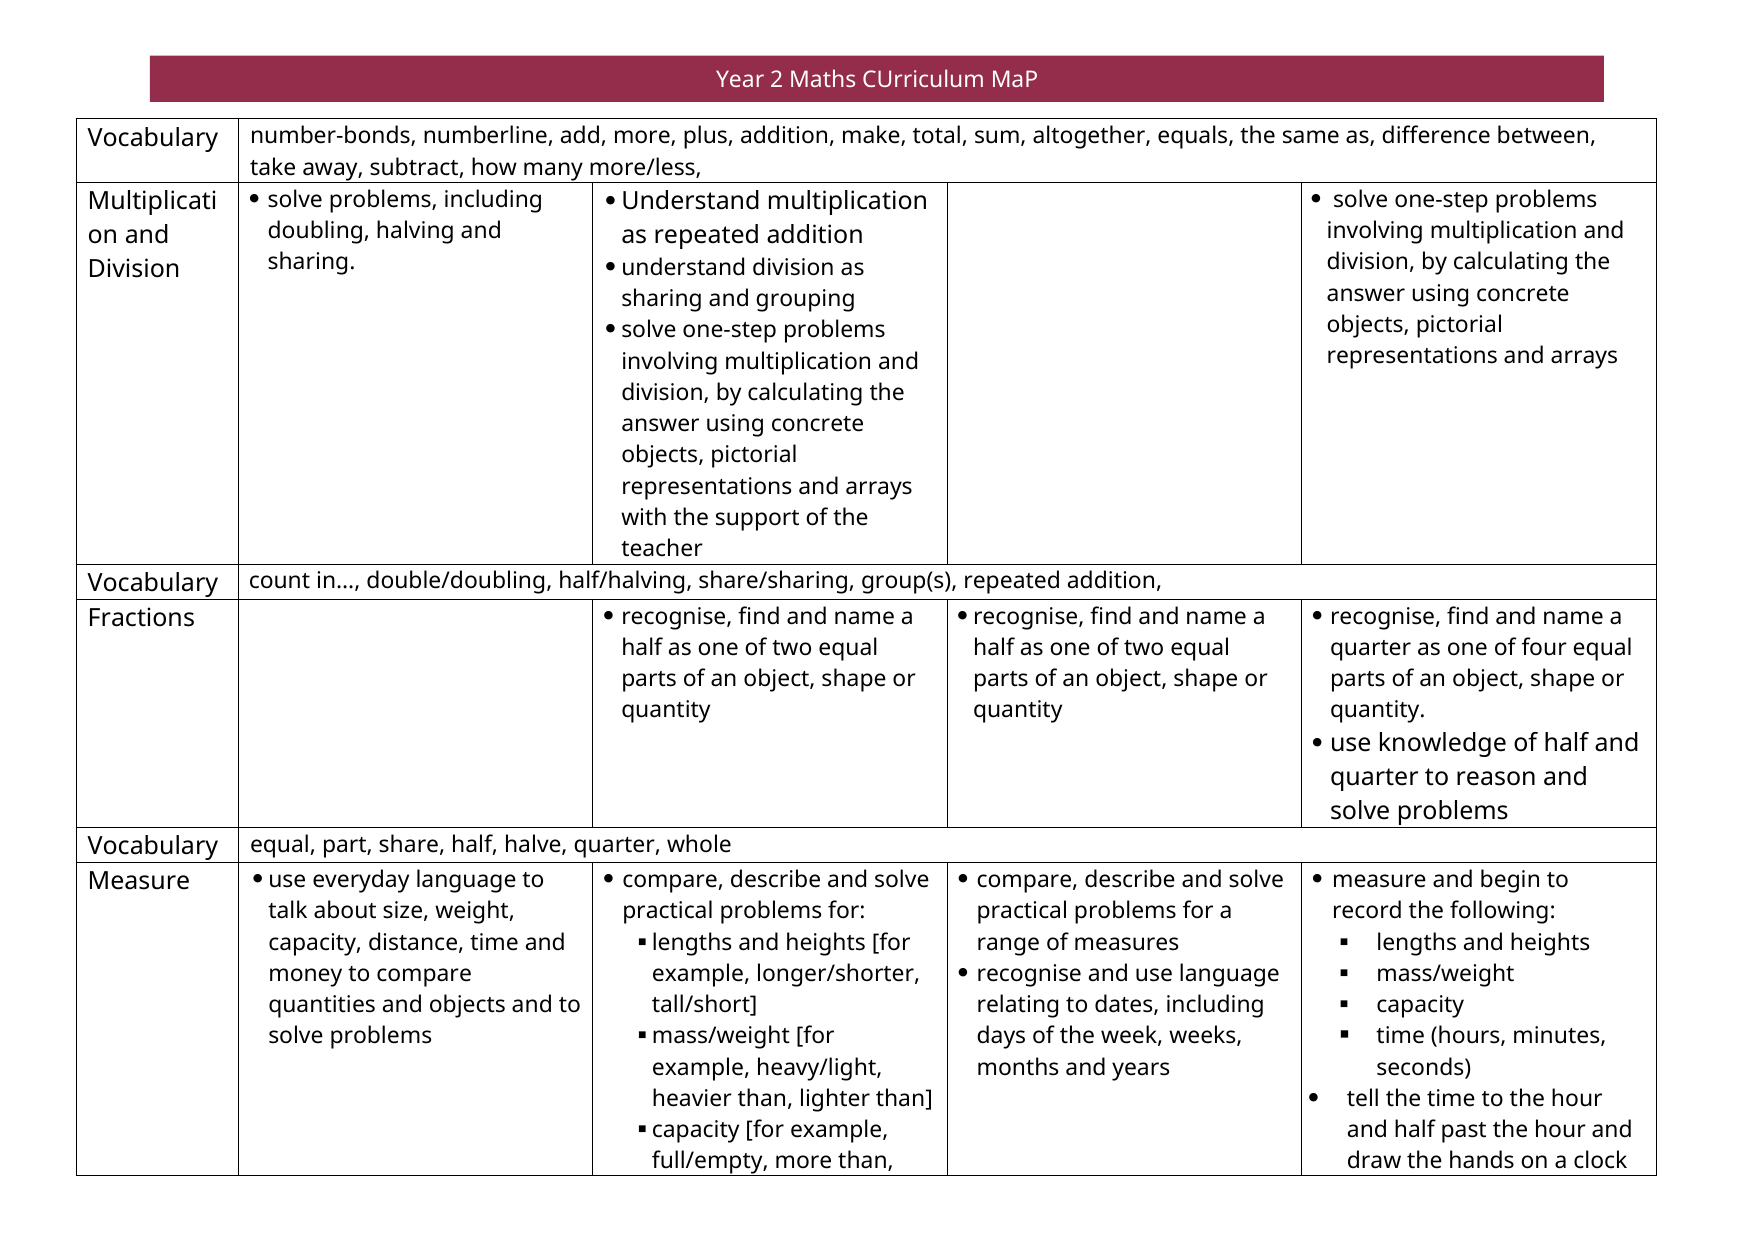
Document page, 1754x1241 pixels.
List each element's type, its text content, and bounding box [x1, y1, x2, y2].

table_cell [239, 863, 592, 1175]
table_cell Understand multiplication as repeated addition understand division as sharing and grouping solve one-step problems involving multiplication and division, by calculating the answer using concrete objects, pictorial representations and arrays with the support of the teacher [593, 183, 947, 563]
table_cell equal, part, share, half, halve, quarter, whole [239, 828, 1656, 862]
table_cell [239, 600, 592, 827]
table_cell solve one-step problems involving multiplication and division, by calculating the answer using concrete objects, pictorial representations and arrays [1302, 183, 1656, 563]
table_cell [593, 863, 947, 1175]
table_cell number-bonds, numberline, add, more, plus, addition, make, total, sum, altogether, equals, the same as, difference between, take away, subtract, how many more/less, [239, 119, 1656, 182]
table_cell Vocabulary [77, 119, 238, 182]
table_cell [948, 183, 1301, 563]
table_cell Measure [77, 863, 238, 1175]
table_cell count in…, double/doubling, half/halving, share/sharing, group(s), repeated addition, [239, 565, 1656, 598]
table_cell recognise, find and name a half as one of two equal parts of an object, shape or quantity [948, 600, 1301, 827]
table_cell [1302, 863, 1656, 1175]
table_cell Fractions [77, 600, 238, 827]
table_cell Vocabulary [77, 565, 238, 598]
table_cell solve problems, including doubling, halving and sharing. [239, 183, 592, 563]
table_cell Multiplication and Division [77, 183, 238, 563]
table_cell recognise, find and name a half as one of two equal parts of an object, shape or quantity [593, 600, 947, 827]
table_cell Vocabulary [77, 828, 238, 862]
table_cell recognise, find and name a quarter as one of four equal parts of an object, shape or quantity. use knowledge of half and quarter to reason and solve problems [1302, 600, 1656, 827]
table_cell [948, 863, 1301, 1175]
